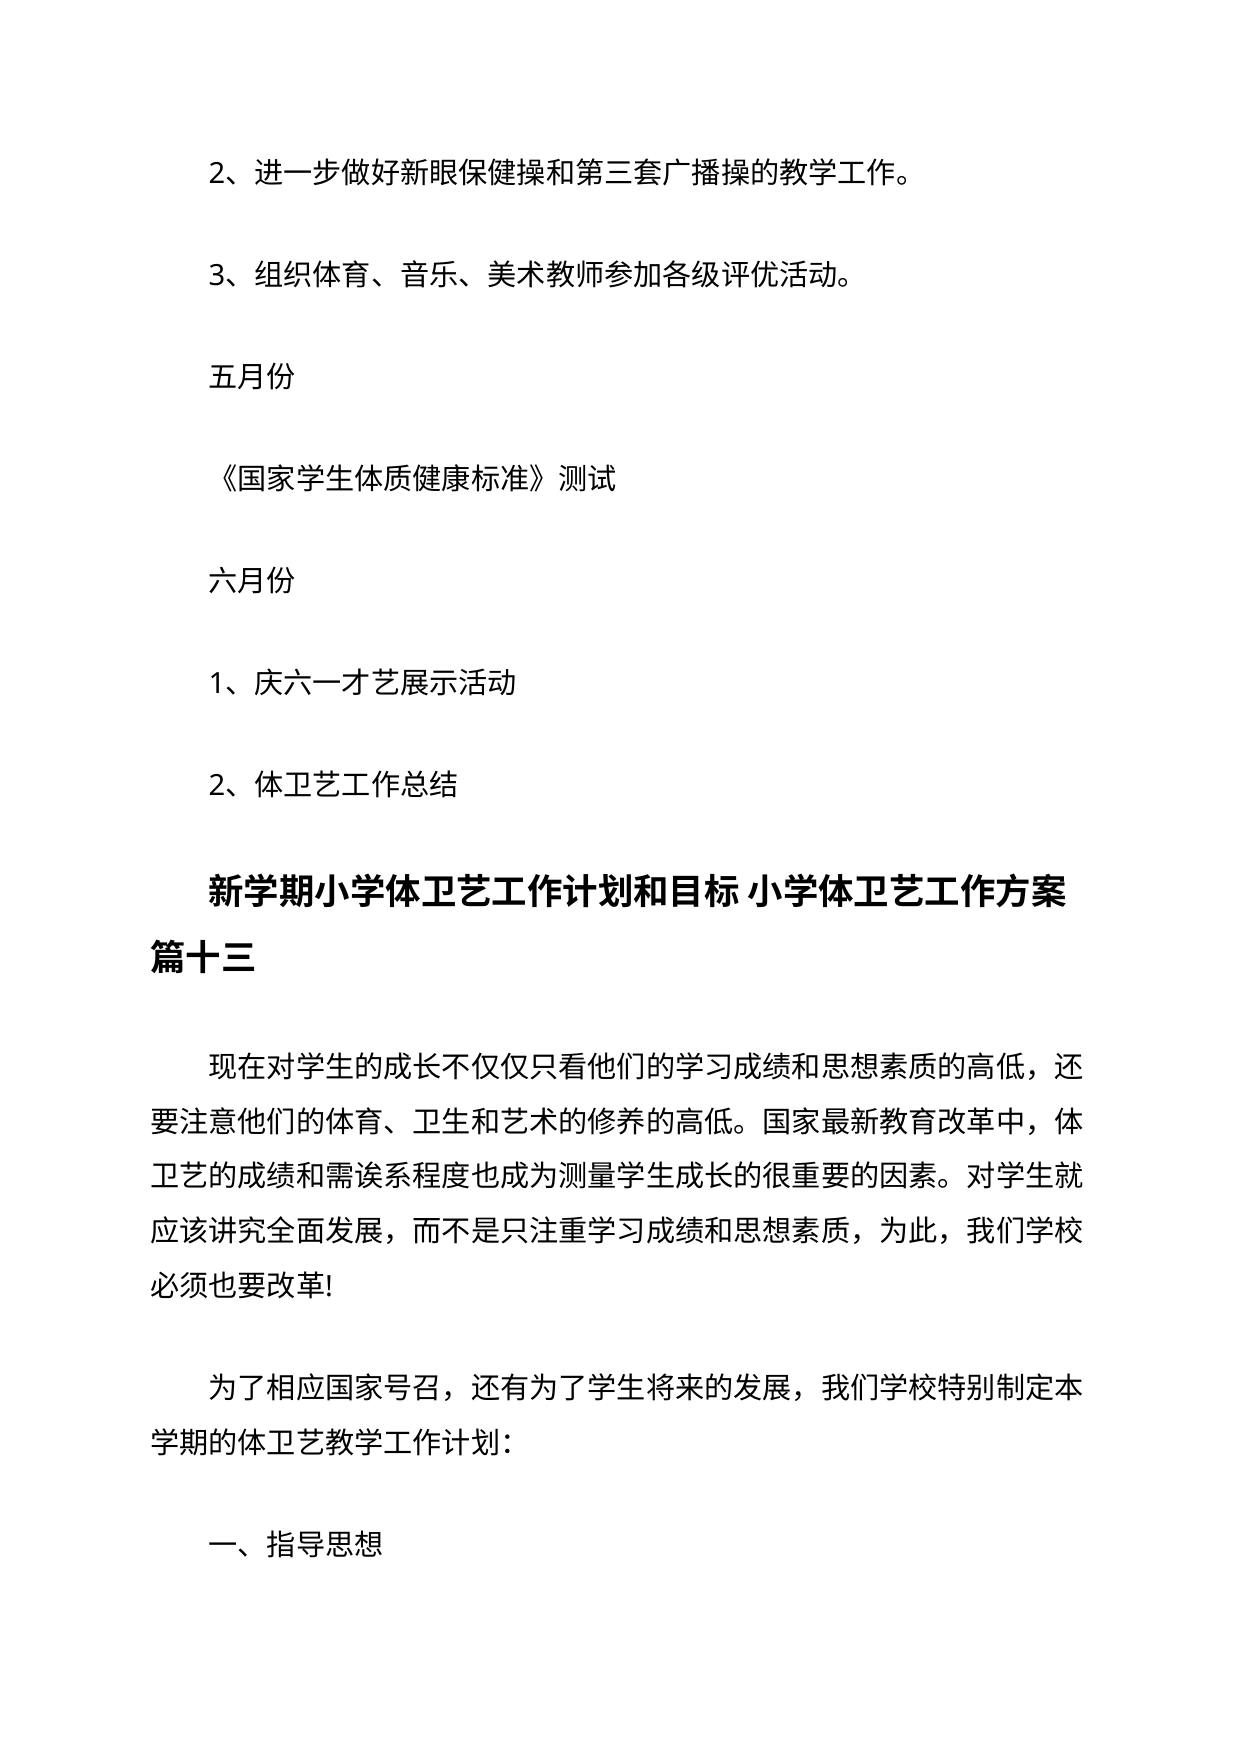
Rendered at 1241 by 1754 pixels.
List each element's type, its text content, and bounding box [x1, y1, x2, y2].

text 2、体卫艺工作总结 [150, 761, 1090, 804]
text 1、庆六一才艺展示活动 [150, 659, 1090, 702]
text 现在对学生的成长不仅仅只看他们的学习成绩和思想素质的高低，还要注意他们的体育、卫生和艺术的修养的高低。国家最新教育改革中，体卫艺的成绩和需诶系程度也成为测量学生成长的很重要的因素。对学生就应该讲究全面发展，而不是只注重学习成绩和思想素质，为此，我们学校必须也要改革! [150, 1043, 1090, 1305]
text 六月份 [150, 557, 1090, 600]
text 五月份 [150, 354, 1090, 396]
text 新学期小学体卫艺工作计划和目标 小学体卫艺工作方案篇十三 [150, 863, 1090, 981]
text 为了相应国家号召，还有为了学生将来的发展，我们学校特别制定本学期的体卫艺教学工作计划： [150, 1365, 1090, 1462]
text 2、进一步做好新眼保健操和第三套广播操的教学工作。 [150, 150, 1090, 192]
text 3、组织体育、音乐、美术教师参加各级评优活动。 [150, 252, 1090, 294]
text 《国家学生体质健康标准》测试 [150, 456, 1090, 498]
text 一、指导思想 [150, 1521, 1090, 1564]
